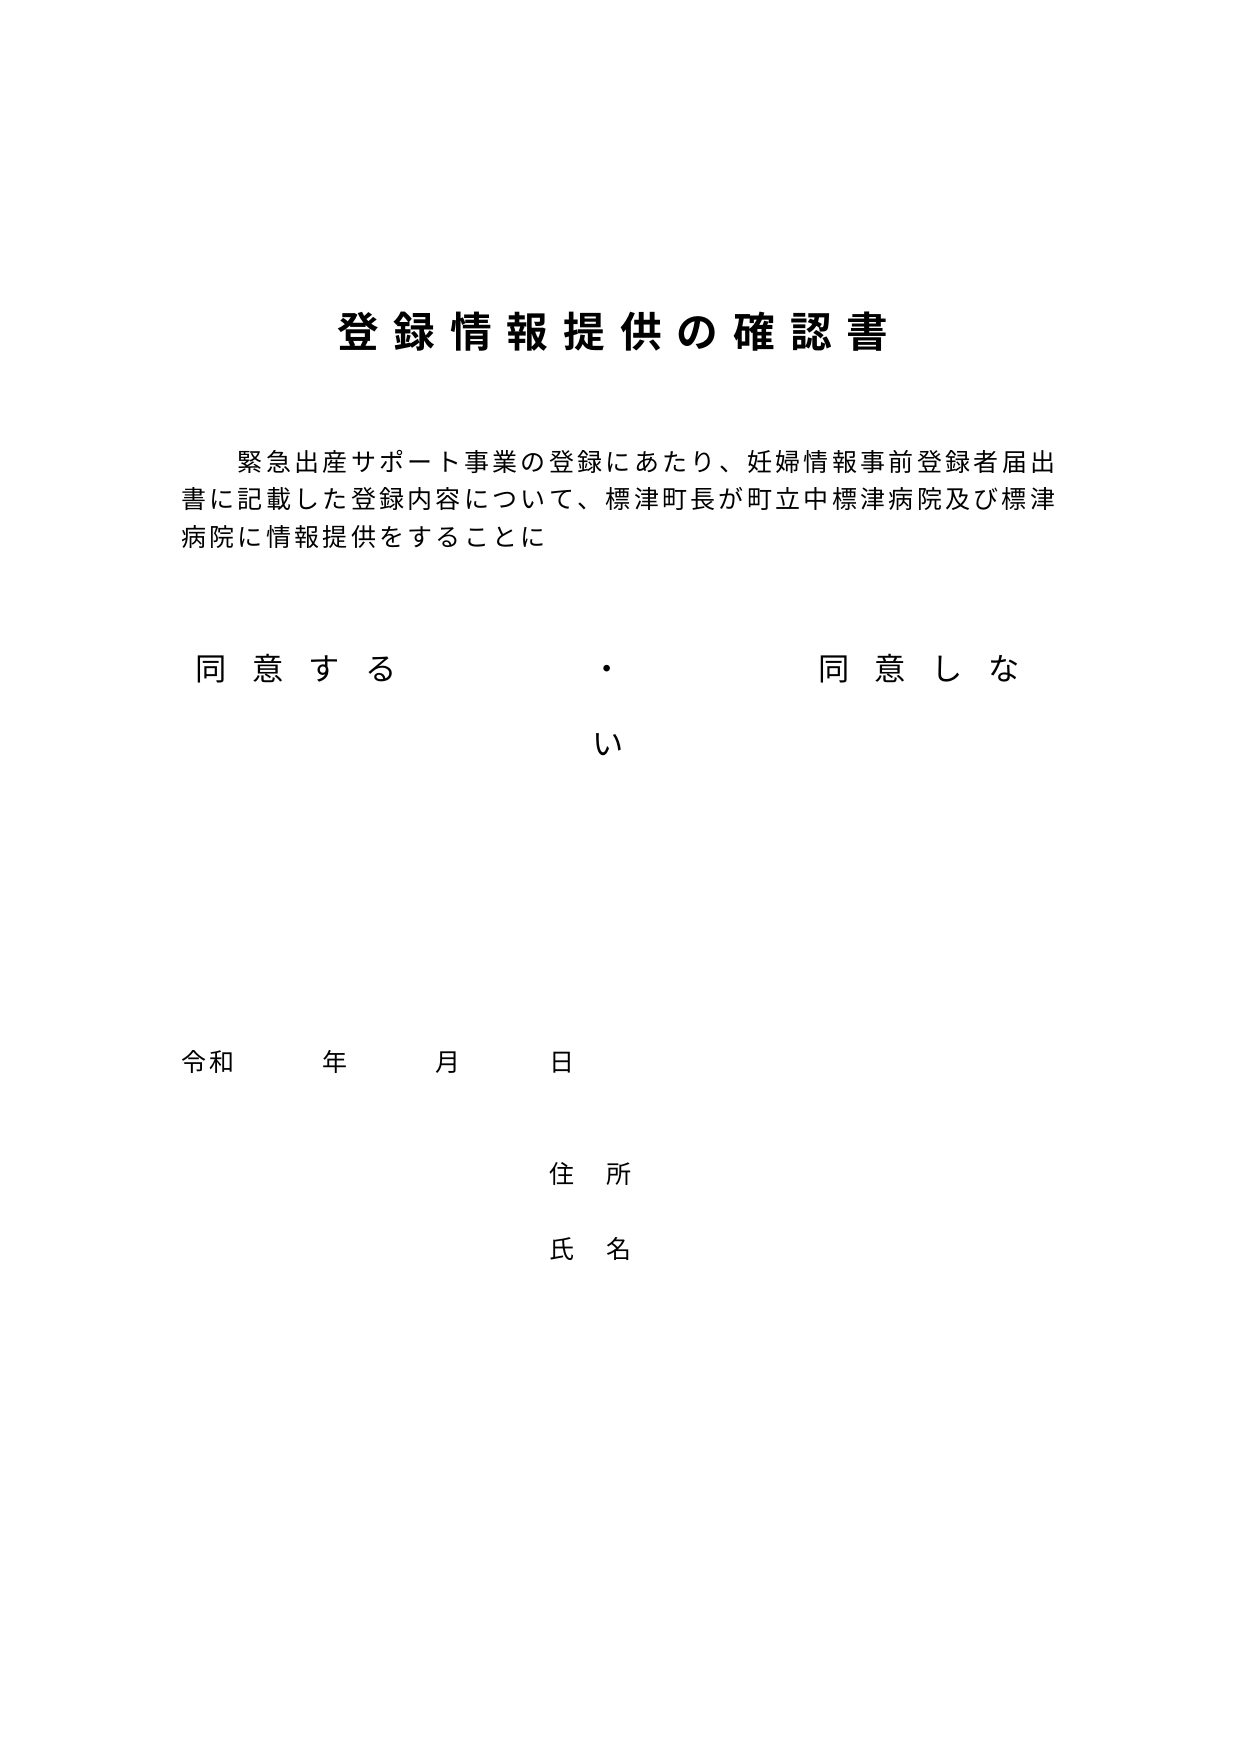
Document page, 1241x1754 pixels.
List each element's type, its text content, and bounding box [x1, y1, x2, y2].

text 氏 名 [181, 1229, 1059, 1267]
text 令和 年 月 日 [181, 1042, 1059, 1079]
text 登録情報提供の確認書 [181, 292, 1059, 367]
text 緊急出産サポート事業の登録にあたり、妊婦情報事前登録者届出書に記載した登録内容について、標津町長が町立中標津病院及び標津病院に情報提供をすることに [181, 442, 1059, 554]
text 同意する ・ 同意しない [181, 629, 1059, 779]
text 住 所 [181, 1154, 1059, 1192]
